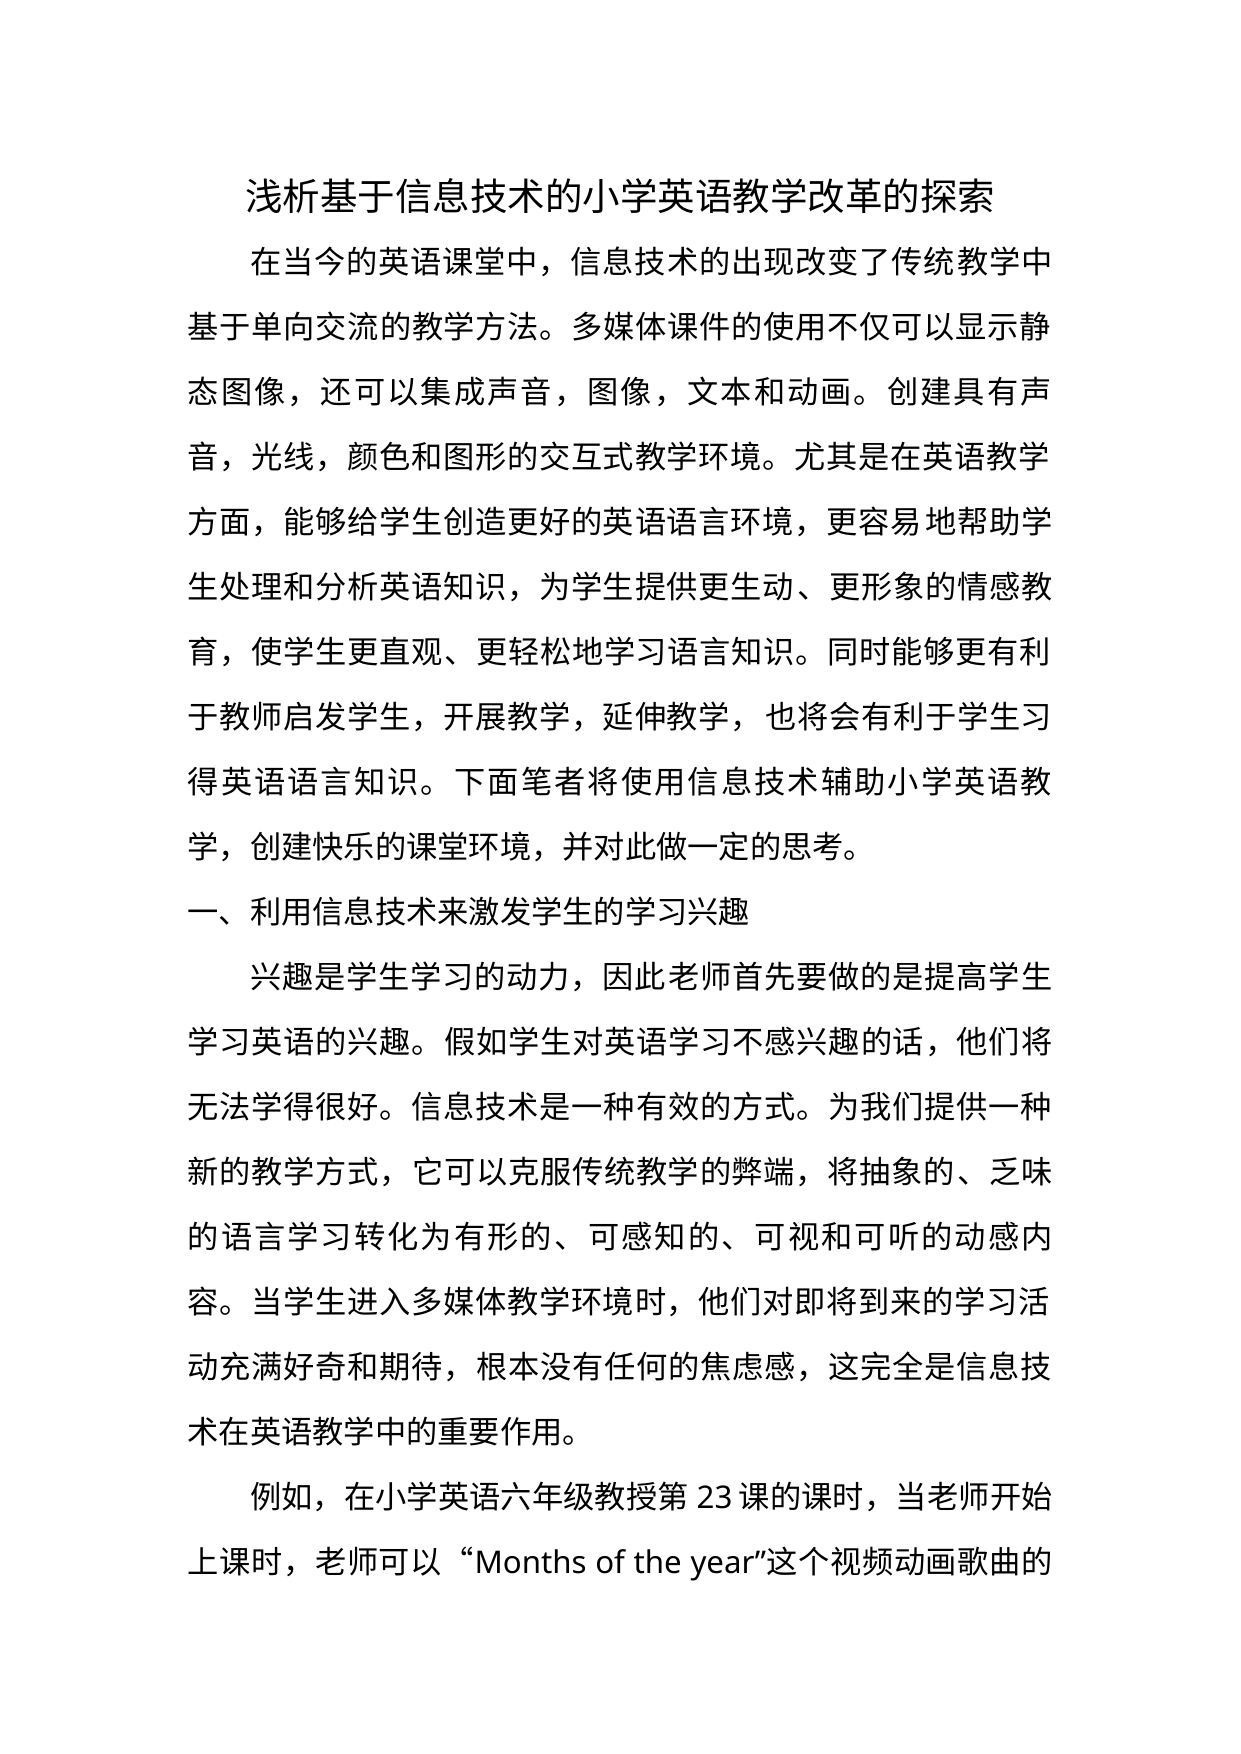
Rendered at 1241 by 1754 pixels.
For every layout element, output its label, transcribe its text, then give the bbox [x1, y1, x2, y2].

text 在当今的英语课堂中，信息技术的出现改变了传统教学中基于单向交流的教学方法。多媒体课件的使用不仅可以显示静态图像，还可以集成声音，图像，文本和动画。创建具有声音，光线，颜色和图形的交互式教学环境。尤其是在英语教学方面，能够给学生创造更好的英语语言环境，更容易地帮助学生处理和分析英语知识，为学生提供更生动、更形象的情感教育，使学生更直观、更轻松地学习语言知识。同时能够更有利于教师启发学生，开展教学，延伸教学，也将会有利于学生习得英语语言知识。下面笔者将使用信息技术辅助小学英语教学，创建快乐的课堂环境，并对此做一定的思考。 [187, 227, 1053, 877]
text 浅析基于信息技术的小学英语教学改革的探索 [187, 162, 1053, 227]
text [187, 1462, 1053, 1592]
text 一、利用信息技术来激发学生的学习兴趣 [187, 877, 1053, 942]
text 兴趣是学生学习的动力，因此老师首先要做的是提高学生学习英语的兴趣。假如学生对英语学习不感兴趣的话，他们将无法学得很好。信息技术是一种有效的方式。为我们提供一种新的教学方式，它可以克服传统教学的弊端，将抽象的、乏味的语言学习转化为有形的、可感知的、可视和可听的动感内容。当学生进入多媒体教学环境时，他们对即将到来的学习活动充满好奇和期待，根本没有任何的焦虑感，这完全是信息技术在英语教学中的重要作用。 [187, 942, 1053, 1462]
